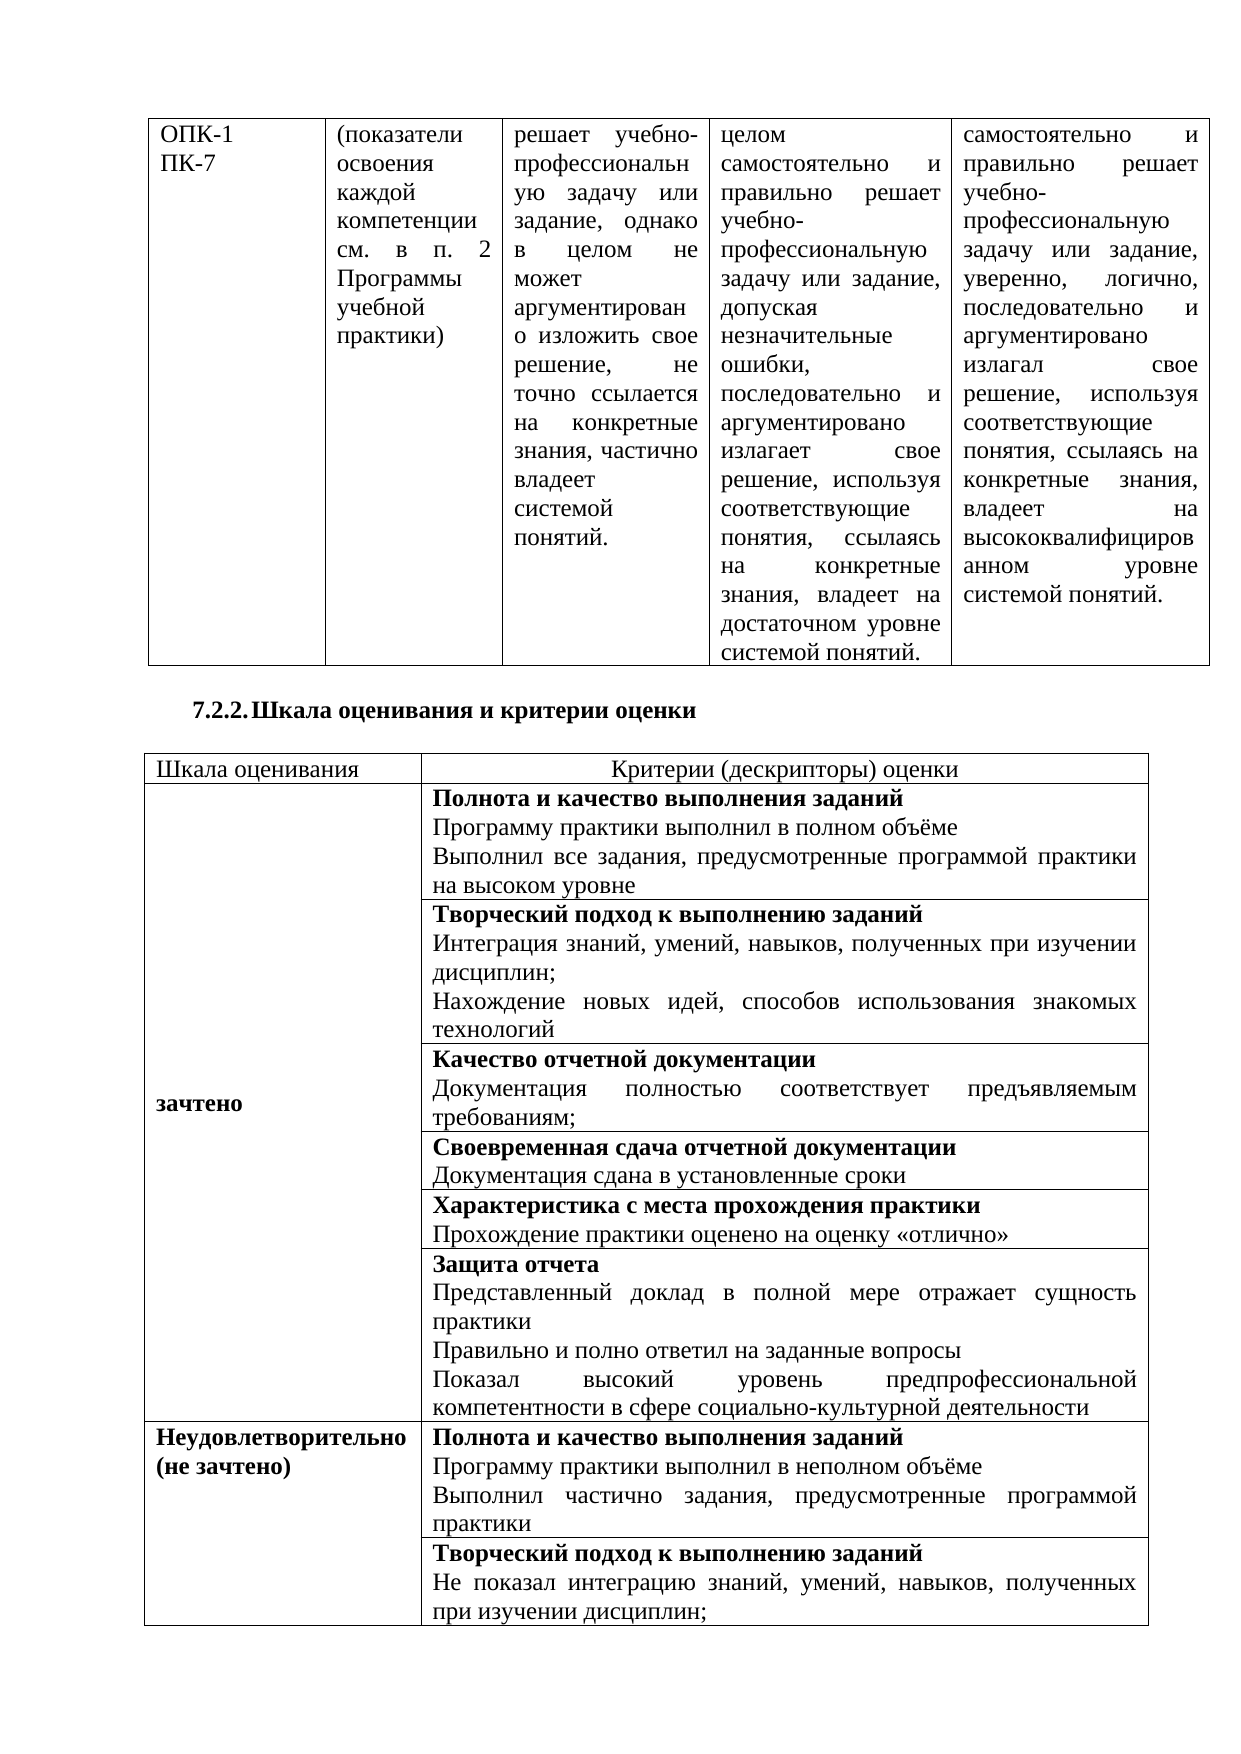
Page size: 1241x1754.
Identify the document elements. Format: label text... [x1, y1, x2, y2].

table_header Шкала оценивания [145, 754, 421, 782]
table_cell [952, 119, 1209, 665]
table_cell Полнота и качество выполнения заданий Программу практики выполнил в полном объёме Выполнил все задания, предусмотренные программой практики на высоком уровне [422, 784, 1148, 898]
table_cell ОК-1 ОПК-1 ПК-7 [149, 119, 325, 665]
table_cell Творческий подход к выполнению заданий Интеграция знаний, умений, навыков, полученных при изучении дисциплин; Нахождение новых идей, способов использования знакомых технологий [422, 900, 1148, 1043]
table_cell Качество отчетной документации Документация полностью соответствует предъявляемым требованиям; [422, 1044, 1148, 1131]
table_cell Характеристика с места прохождения практики Прохождение практики оценено на оценку «отлично» [422, 1190, 1148, 1248]
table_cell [710, 119, 951, 665]
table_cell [326, 119, 502, 665]
table_cell Творческий подход к выполнению заданий Не показал интеграцию знаний, умений, навыков, полученных при изучении дисциплин; [422, 1538, 1148, 1624]
table_cell Неудовлетворительно (не зачтено) [145, 1422, 421, 1624]
table_cell Своевременная сдача отчетной документации Документация сдана в установленные сроки [422, 1132, 1148, 1189]
table_header Критерии (дескрипторы) оценки [422, 754, 1148, 782]
table_cell Полнота и качество выполнения заданий Программу практики выполнил в неполном объёме Выполнил частично задания, предусмотренные программой практики [422, 1422, 1148, 1537]
table_cell зачтено [145, 784, 421, 1421]
table_cell Защита отчета Представленный доклад в полной мере отражает сущность практики Правильно и полно ответил на заданные вопросы Показал высокий уровень предпрофессиональной компетентности в сфере социально-культурной деятельности [422, 1249, 1148, 1421]
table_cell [503, 119, 709, 665]
list Шкала оценивания и критерии оценки [177, 695, 1181, 724]
